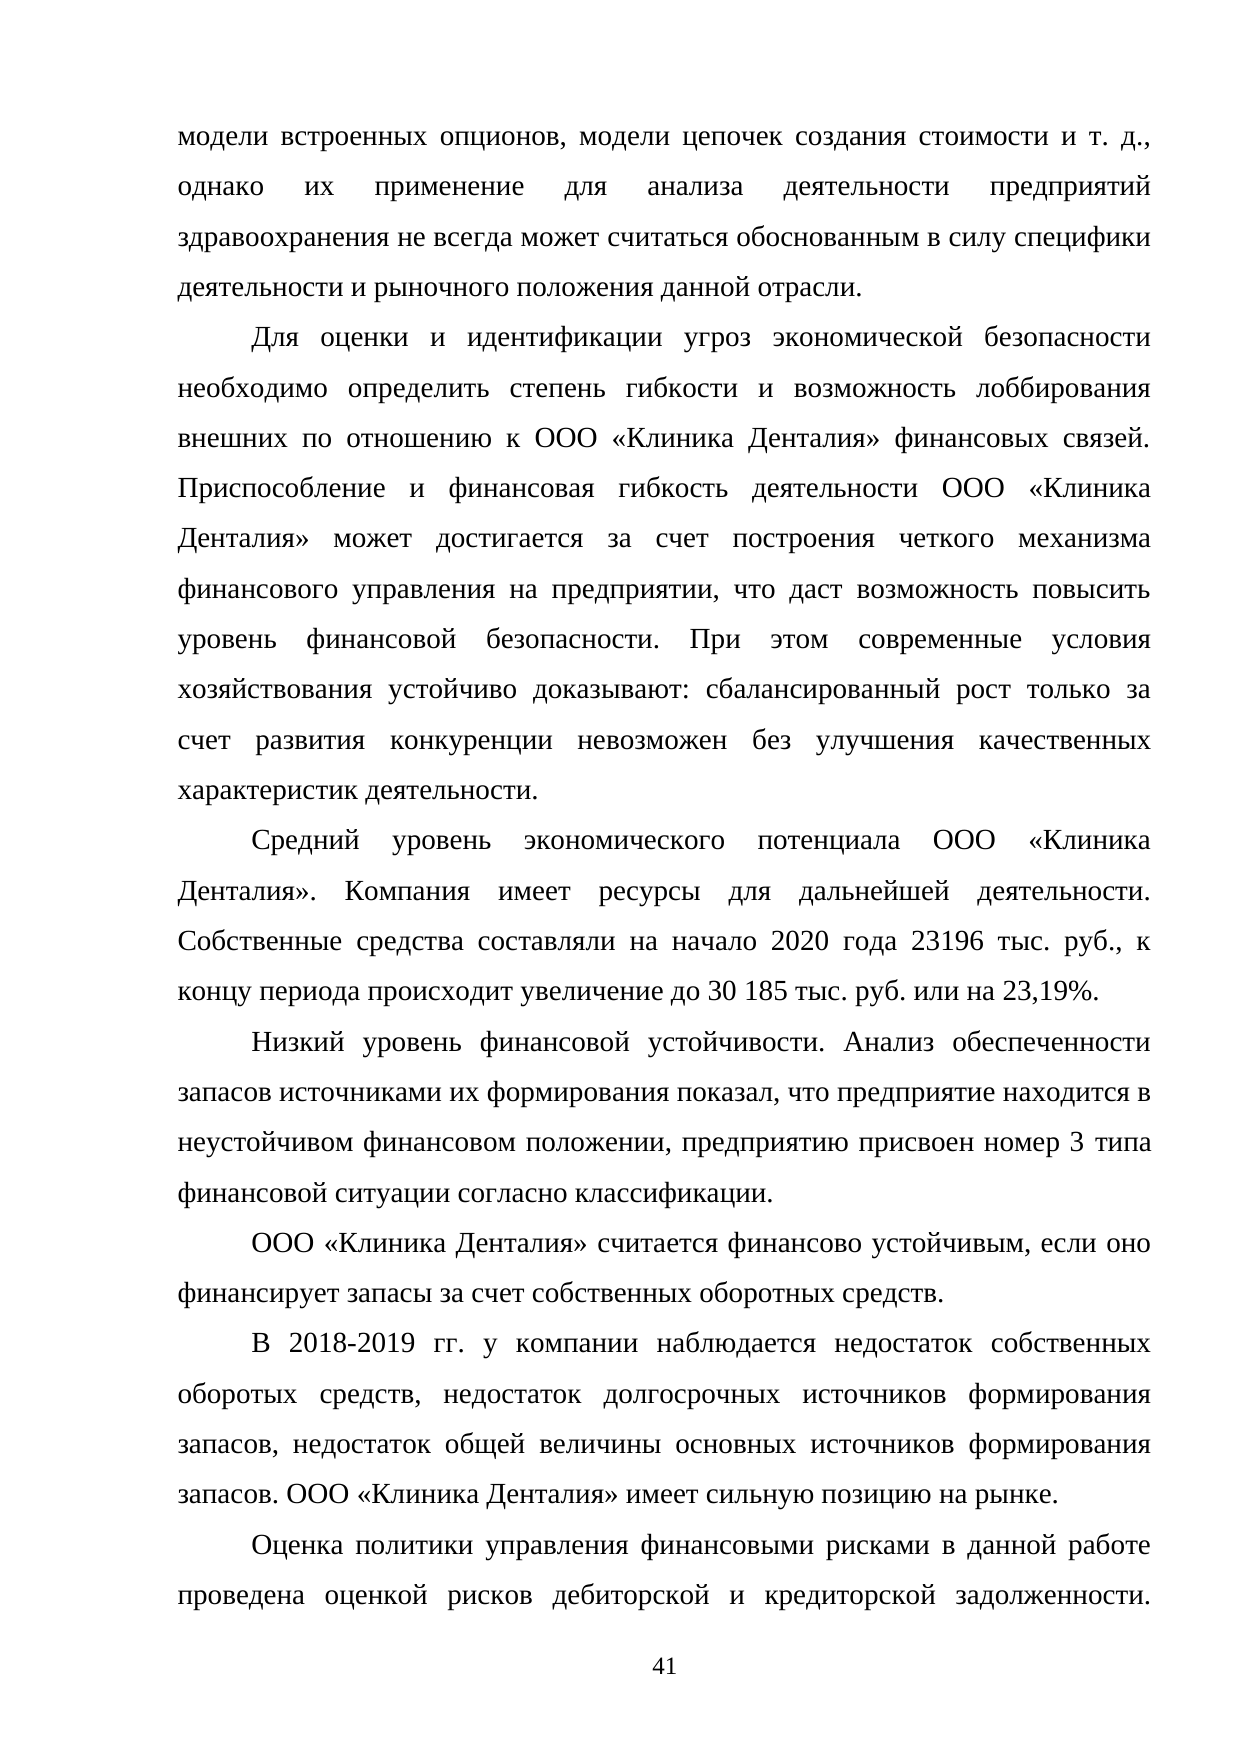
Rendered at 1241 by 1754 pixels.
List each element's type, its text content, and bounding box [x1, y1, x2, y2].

text Для оценки и идентификации угроз экономической безопасности необходимо определить степень гибкости и возможность лоббирования внешних по отношению к ООО «Клиника Денталия» финансовых связей. Приспособление и финансовая гибкость деятельности ООО «Клиника Денталия» может достигается за счет построения четкого механизма финансового управления на предприятии, что даст возможность повысить уровень финансовой безопасности. При этом современные условия хозяйствования устойчиво доказывают: сбалансированный рост только за счет развития конкуренции невозможен без улучшения качественных характеристик деятельности. [177, 319, 1152, 806]
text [177, 1527, 1152, 1611]
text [177, 118, 1152, 303]
text В 2018-2019 гг. у компании наблюдается недостаток собственных оборотых средств, недостаток долгосрочных источников формирования запасов, недостаток общей величины основных источников формирования запасов. ООО «Клиника Денталия» имеет сильную позицию на рынке. [177, 1326, 1152, 1510]
text Средний уровень экономического потенциала ООО «Клиника Денталия». Компания имеет ресурсы для дальнейшей деятельности. Собственные средства составляли на начало 2020 года 23196 тыс. руб., к концу периода происходит увеличение до 30 185 тыс. руб. или на 23,19%. [177, 822, 1152, 1007]
text ООО «Клиника Денталия» считается финансово устойчивым, если оно финансирует запасы за счет собственных оборотных средств. [177, 1225, 1152, 1309]
text Низкий уровень финансовой устойчивости. Анализ обеспеченности запасов источниками их формирования показал, что предприятие находится в неустойчивом финансовом положении, предприятию присвоен номер 3 типа финансовой ситуации согласно классификации. [177, 1024, 1152, 1208]
